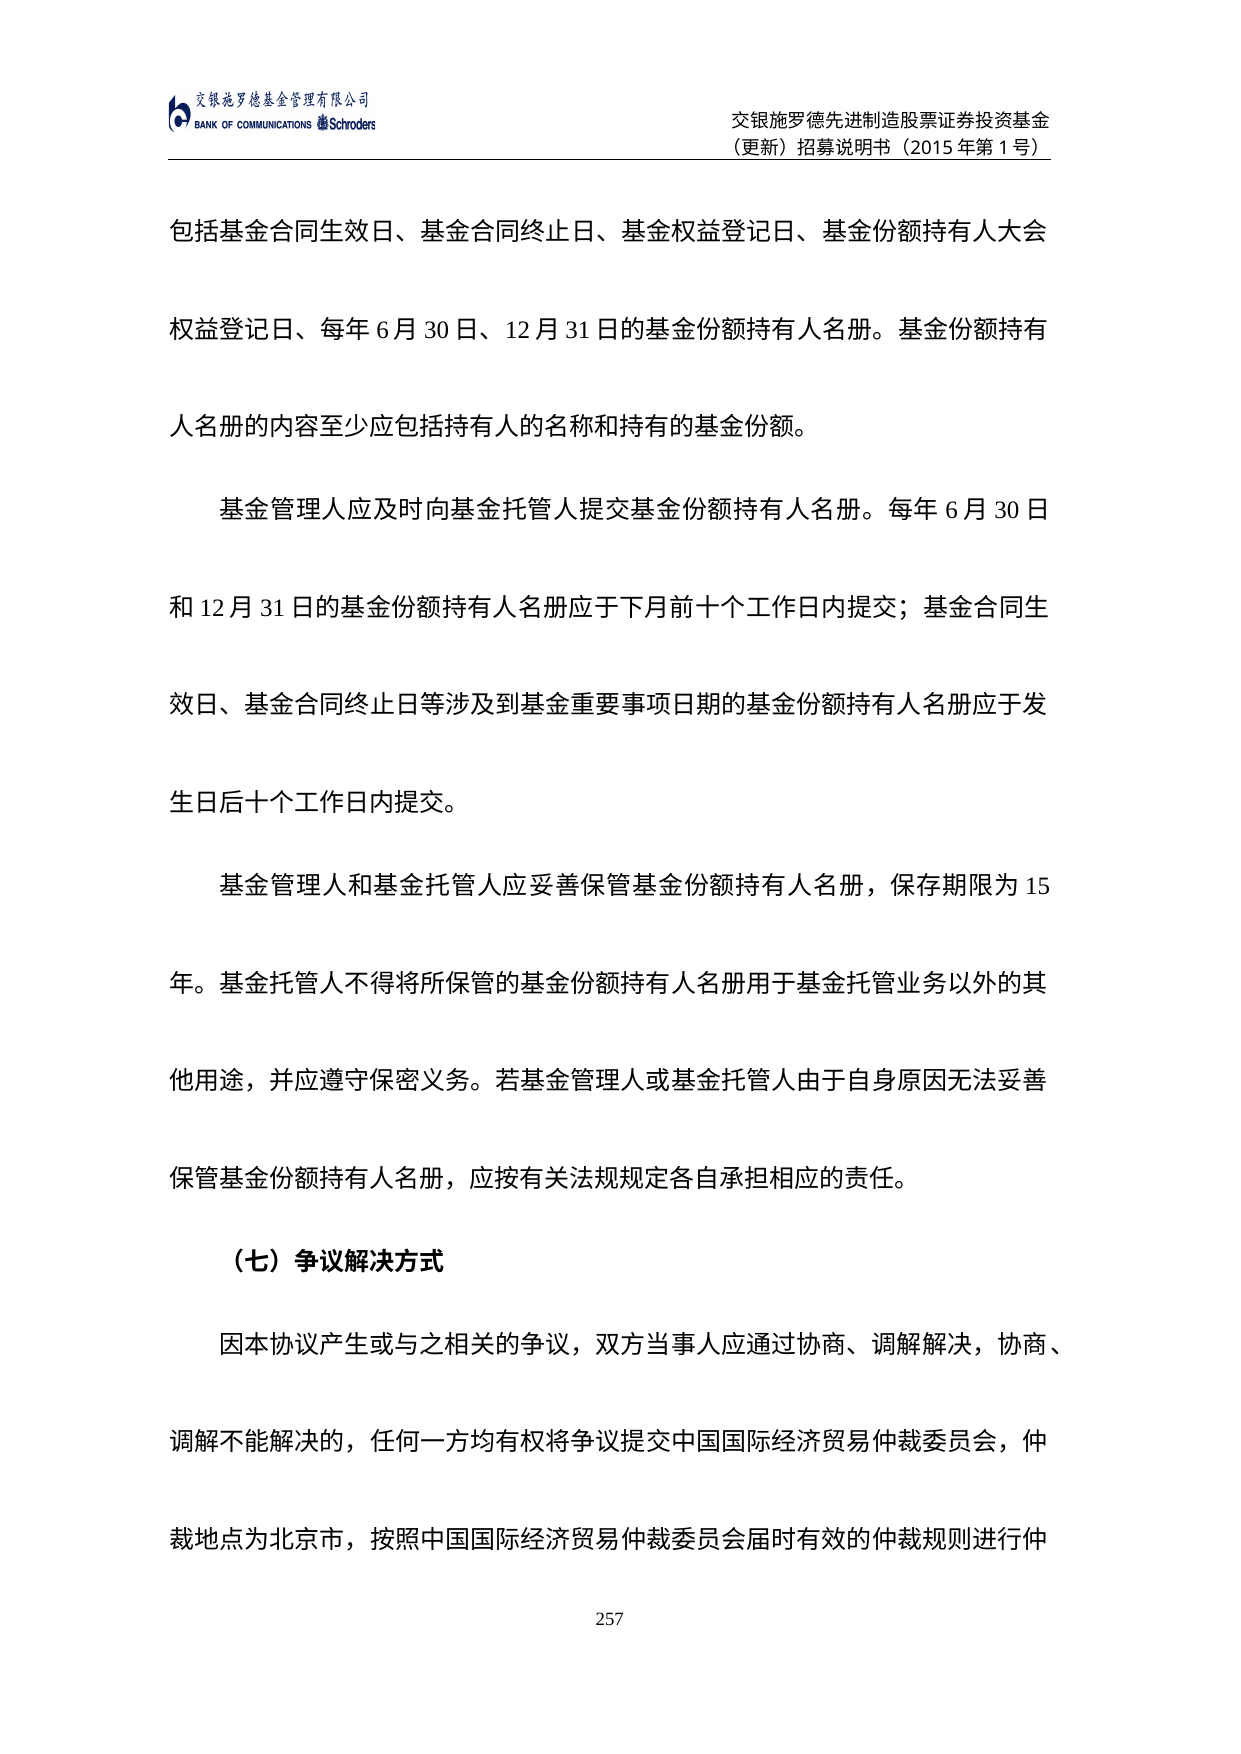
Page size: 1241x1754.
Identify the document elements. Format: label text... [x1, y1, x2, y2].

text （七）争议解决方式 [169, 1227, 1050, 1292]
text 基金管理人应及时向基金托管人提交基金份额持有人名册。每年6月30日和12月31日的基金份额持有人名册应于下月前十个工作日内提交；基金合同生效日、基金合同终止日等涉及到基金重要事项日期的基金份额持有人名册应于发生日后十个工作日内提交。 [169, 476, 1050, 833]
text 基金管理人和基金托管人应妥善保管基金份额持有人名册，保存期限为15年。基金托管人不得将所保管的基金份额持有人名册用于基金托管业务以外的其他用途，并应遵守保密义务。若基金管理人或基金托管人由于自身原因无法妥善保管基金份额持有人名册，应按有关法规规定各自承担相应的责任。 [169, 851, 1050, 1209]
picture [168, 91, 376, 132]
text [169, 1310, 1050, 1570]
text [169, 197, 1050, 457]
